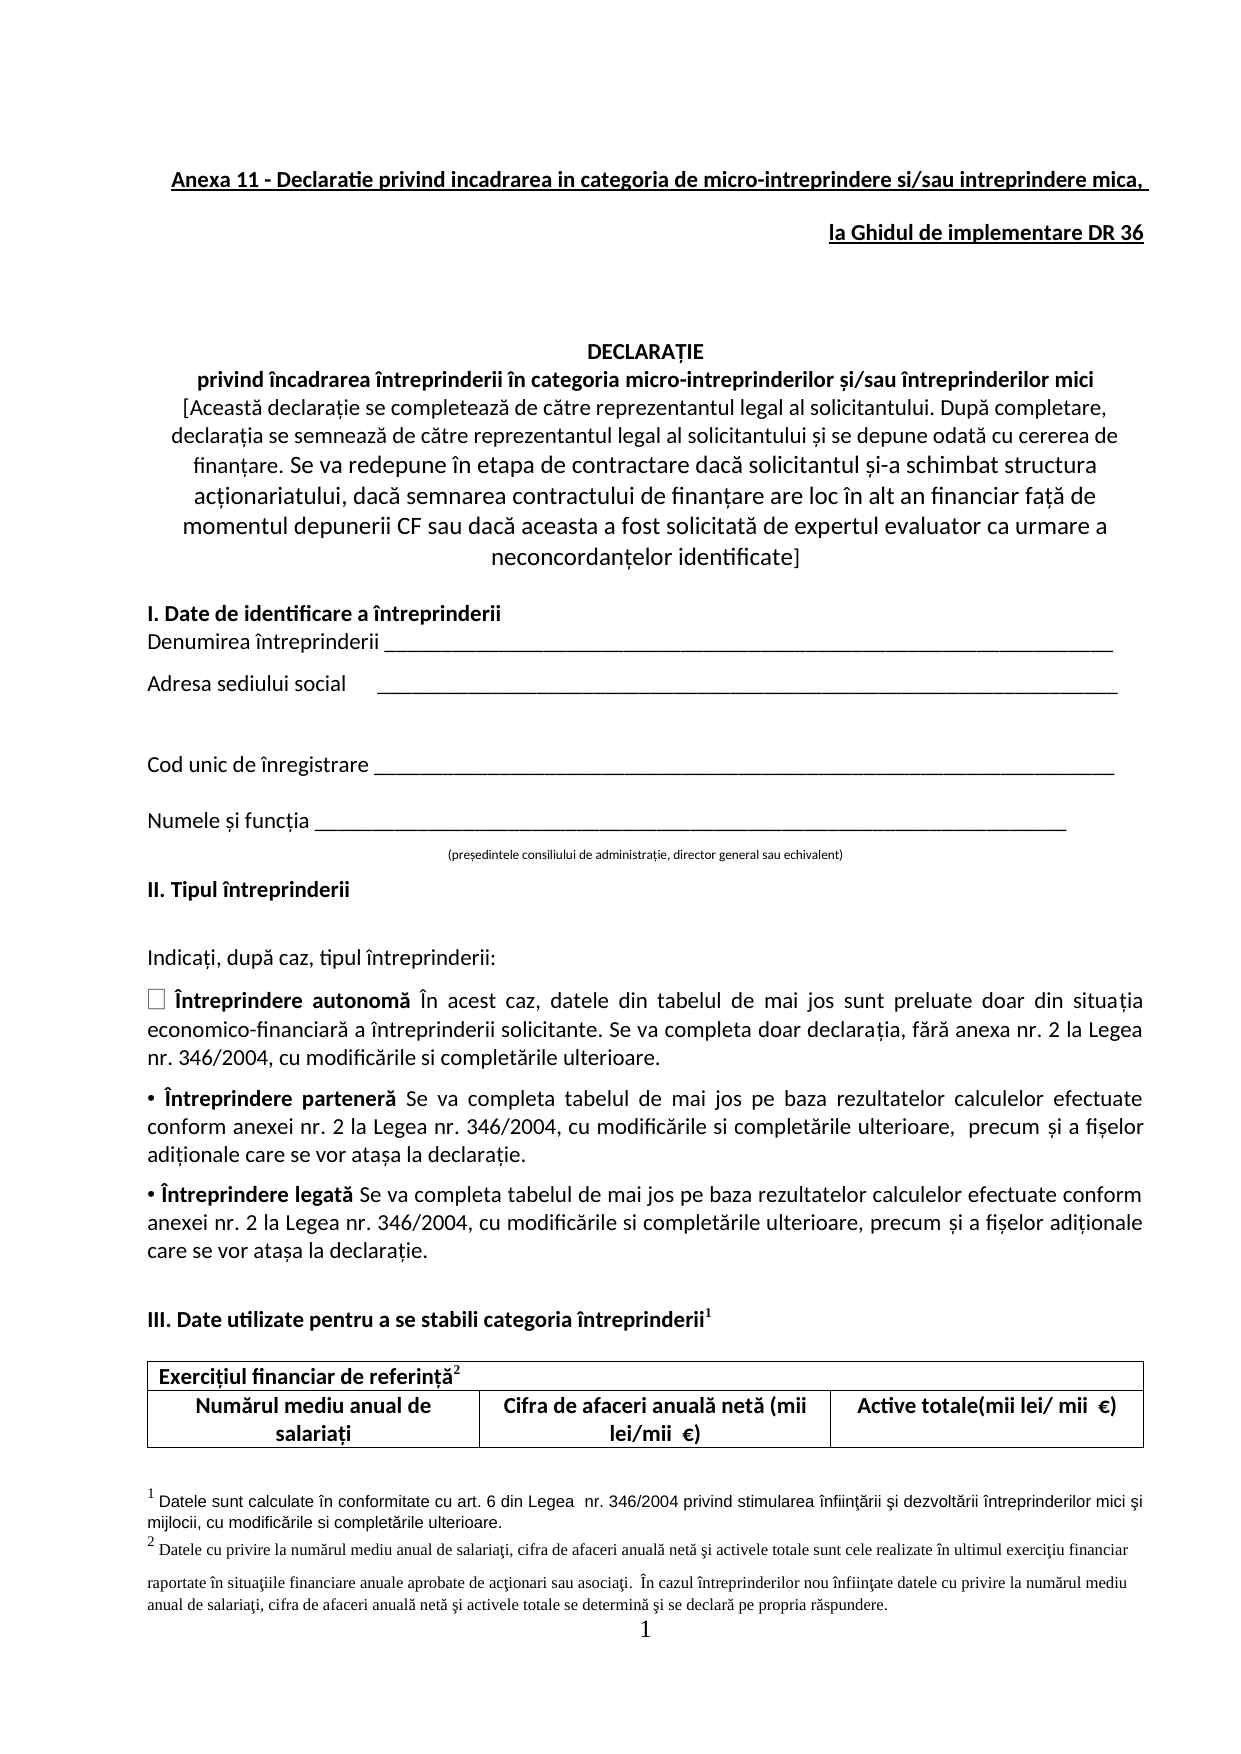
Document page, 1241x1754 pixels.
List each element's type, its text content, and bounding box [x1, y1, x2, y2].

text Denumirea întreprinderii ________________________________________________________________ [147, 627, 1144, 655]
subtitle la Ghidul de implementare DR 36 [147, 218, 1144, 246]
text Adresa sediului social _________________________________________________________________ [147, 669, 1144, 697]
text • Întreprindere legată Se va completa tabelul de mai jos pe baza rezultatelor calculelor efectuate conform anexei nr. 2 la Legea nr. 346/2004, cu modificările si completările ulterioare, precum şi a fişelor adiţionale care se vor ataşa la declaraţie. [147, 1180, 1144, 1264]
text 🗌 Întreprindere autonomă În acest caz, datele din tabelul de mai jos sunt preluate doar din situaţia economico-financiară a întreprinderii solicitante. Se va completa doar declaraţia, fără anexa nr. 2 la Legea nr. 346/2004, cu modificările si completările ulterioare. [147, 984, 1144, 1071]
text • Întreprindere parteneră Se va completa tabelul de mai jos pe baza rezultatelor calculelor efectuate conform anexei nr. 2 la Legea nr. 346/2004, cu modificările si completările ulterioare, precum şi a fişelor adiţionale care se vor ataşa la declaraţie. [147, 1084, 1144, 1168]
subtitle Anexa 11 - Declaratie privind incadrarea in categoria de micro-intreprindere si/sau intreprindere mica, [147, 165, 1144, 193]
table_cell Cifra de afaceri anuală netă (mii lei/mii €) [480, 1391, 830, 1447]
text privind încadrarea întreprinderii în categoria micro-intreprinderilor şi/sau întreprinderilor mici [147, 365, 1144, 393]
text II. Tipul întreprinderii [147, 875, 1144, 903]
text DECLARAŢIE [147, 337, 1144, 365]
text Numele şi funcţia __________________________________________________________________ [147, 806, 1144, 834]
table_header Exerciţiul financiar de referinţă [148, 1362, 1143, 1390]
table_cell Active totale(mii lei/ mii €) [831, 1391, 1143, 1447]
text III. Date utilizate pentru a se stabili categoria întreprinderii [147, 1305, 1144, 1333]
text [Această declarație se completează de către reprezentantul legal al solicitantului. După completare, declarația se semnează de către reprezentantul legal al solicitantului și se depune odată cu cererea de finanțare. Se va redepune în etapa de contractare dacă solicitantul și-a schimbat structura acționariatului, dacă semnarea contractului de finanțare are loc în alt an financiar față de momentul depunerii CF sau dacă aceasta a fost solicitată de expertul evaluator ca urmare a neconcordanțelor identificate] [147, 393, 1144, 571]
table_cell Numărul mediu anual de salariaţi [148, 1391, 479, 1447]
text I. Date de identificare a întreprinderii [147, 599, 1144, 627]
text Cod unic de înregistrare _________________________________________________________________ [147, 750, 1144, 778]
text Indicaţi, după caz, tipul întreprinderii: [147, 943, 1144, 972]
text (preşedintele consiliului de administraţie, director general sau echivalent) [147, 847, 1144, 875]
